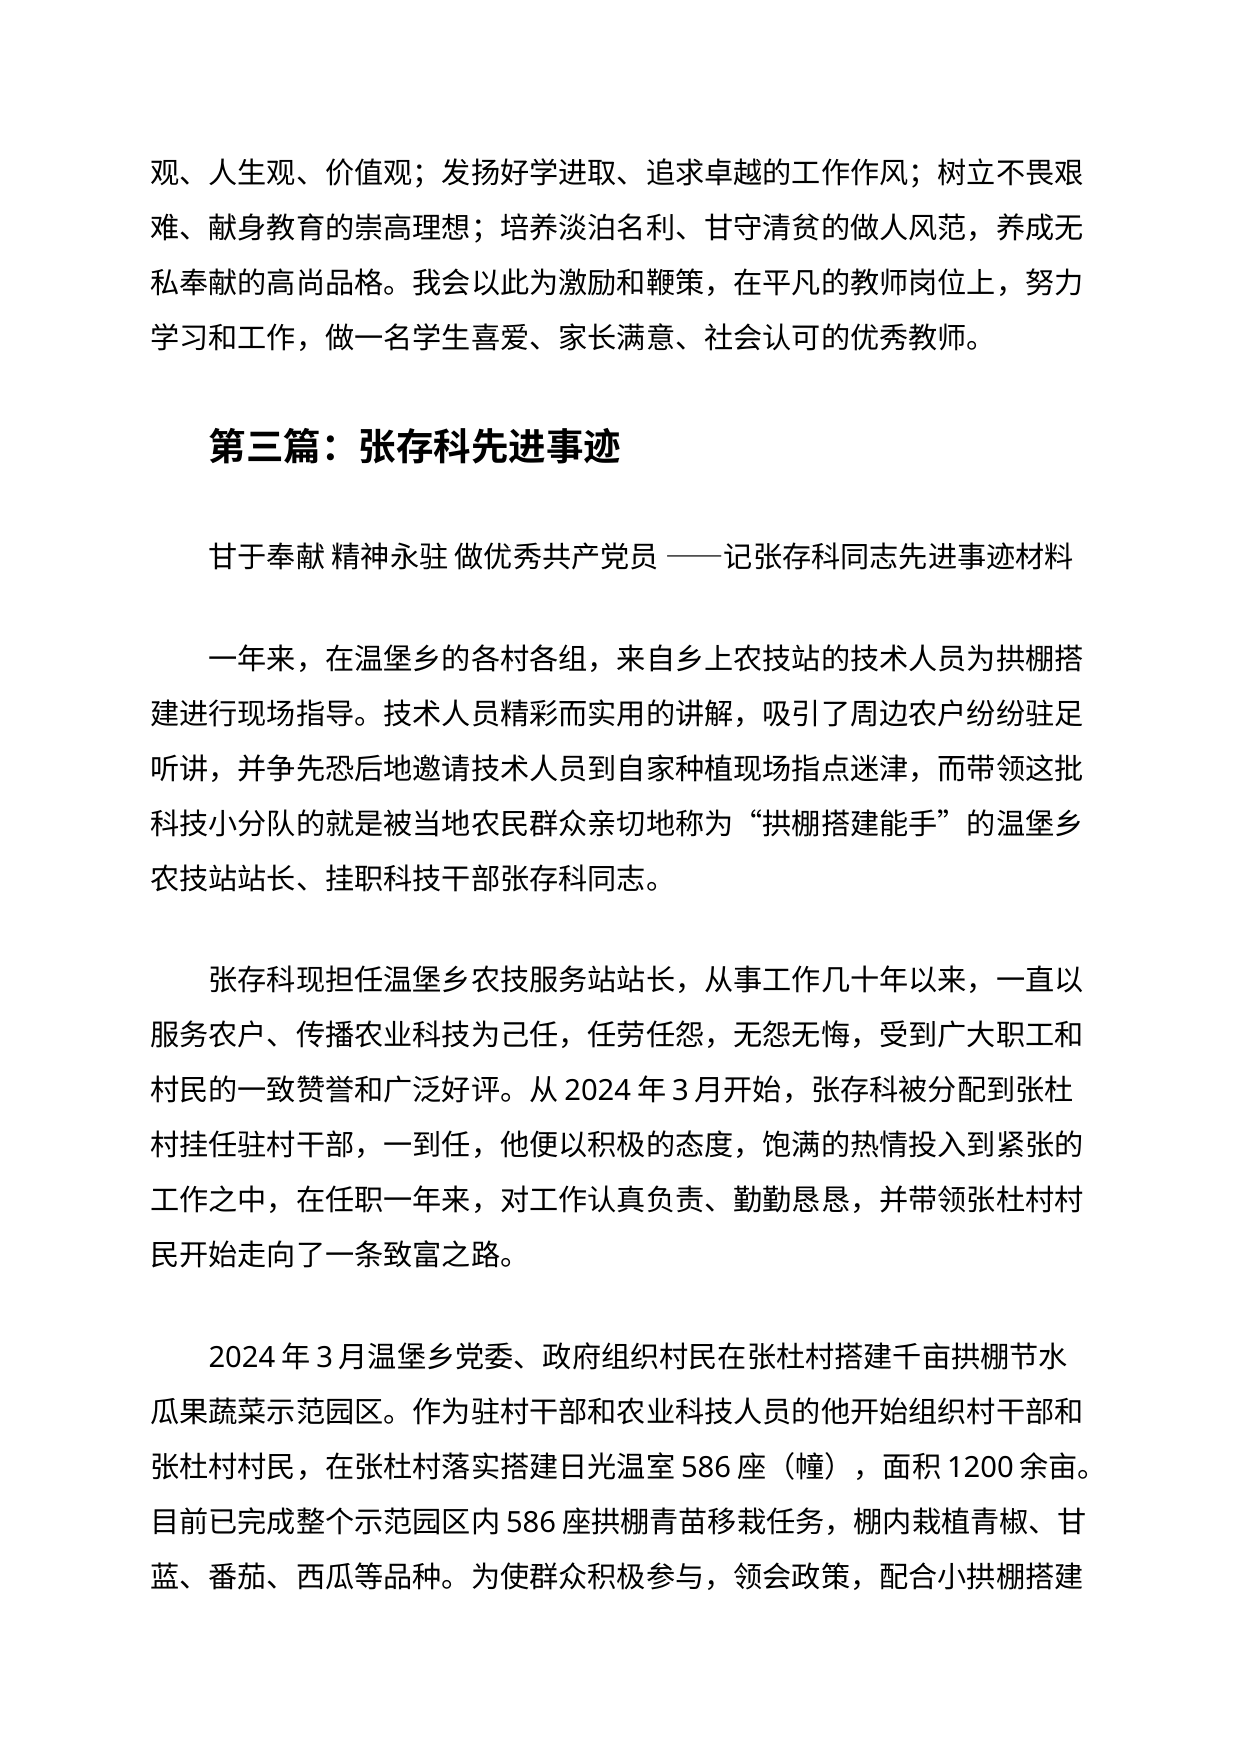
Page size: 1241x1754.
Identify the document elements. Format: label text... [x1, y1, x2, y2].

text 一年来，在温堡乡的各村各组，来自乡上农技站的技术人员为拱棚搭建进行现场指导。技术人员精彩而实用的讲解，吸引了周边农户纷纷驻足听讲，并争先恐后地邀请技术人员到自家种植现场指点迷津，而带领这批科技小分队的就是被当地农民群众亲切地称为“拱棚搭建能手”的温堡乡农技站站长、挂职科技干部张存科同志。 [150, 636, 1090, 897]
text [150, 150, 1090, 357]
text 甘于奉献 精神永驻 做优秀共产党员 ——记张存科同志先进事迹材料 [150, 534, 1090, 576]
text 第三篇：张存科先进事迹 [150, 416, 1090, 471]
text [150, 1333, 1090, 1596]
text 张存科现担任温堡乡农技服务站站长，从事工作几十年以来，一直以服务农户、传播农业科技为己任，任劳任怨，无怨无悔，受到广大职工和村民的一致赞誉和广泛好评。从2024年3月开始，张存科被分配到张杜村挂任驻村干部，一到任，他便以积极的态度，饱满的热情投入到紧张的工作之中，在任职一年来，对工作认真负责、勤勤恳恳，并带领张杜村村民开始走向了一条致富之路。 [150, 957, 1090, 1274]
